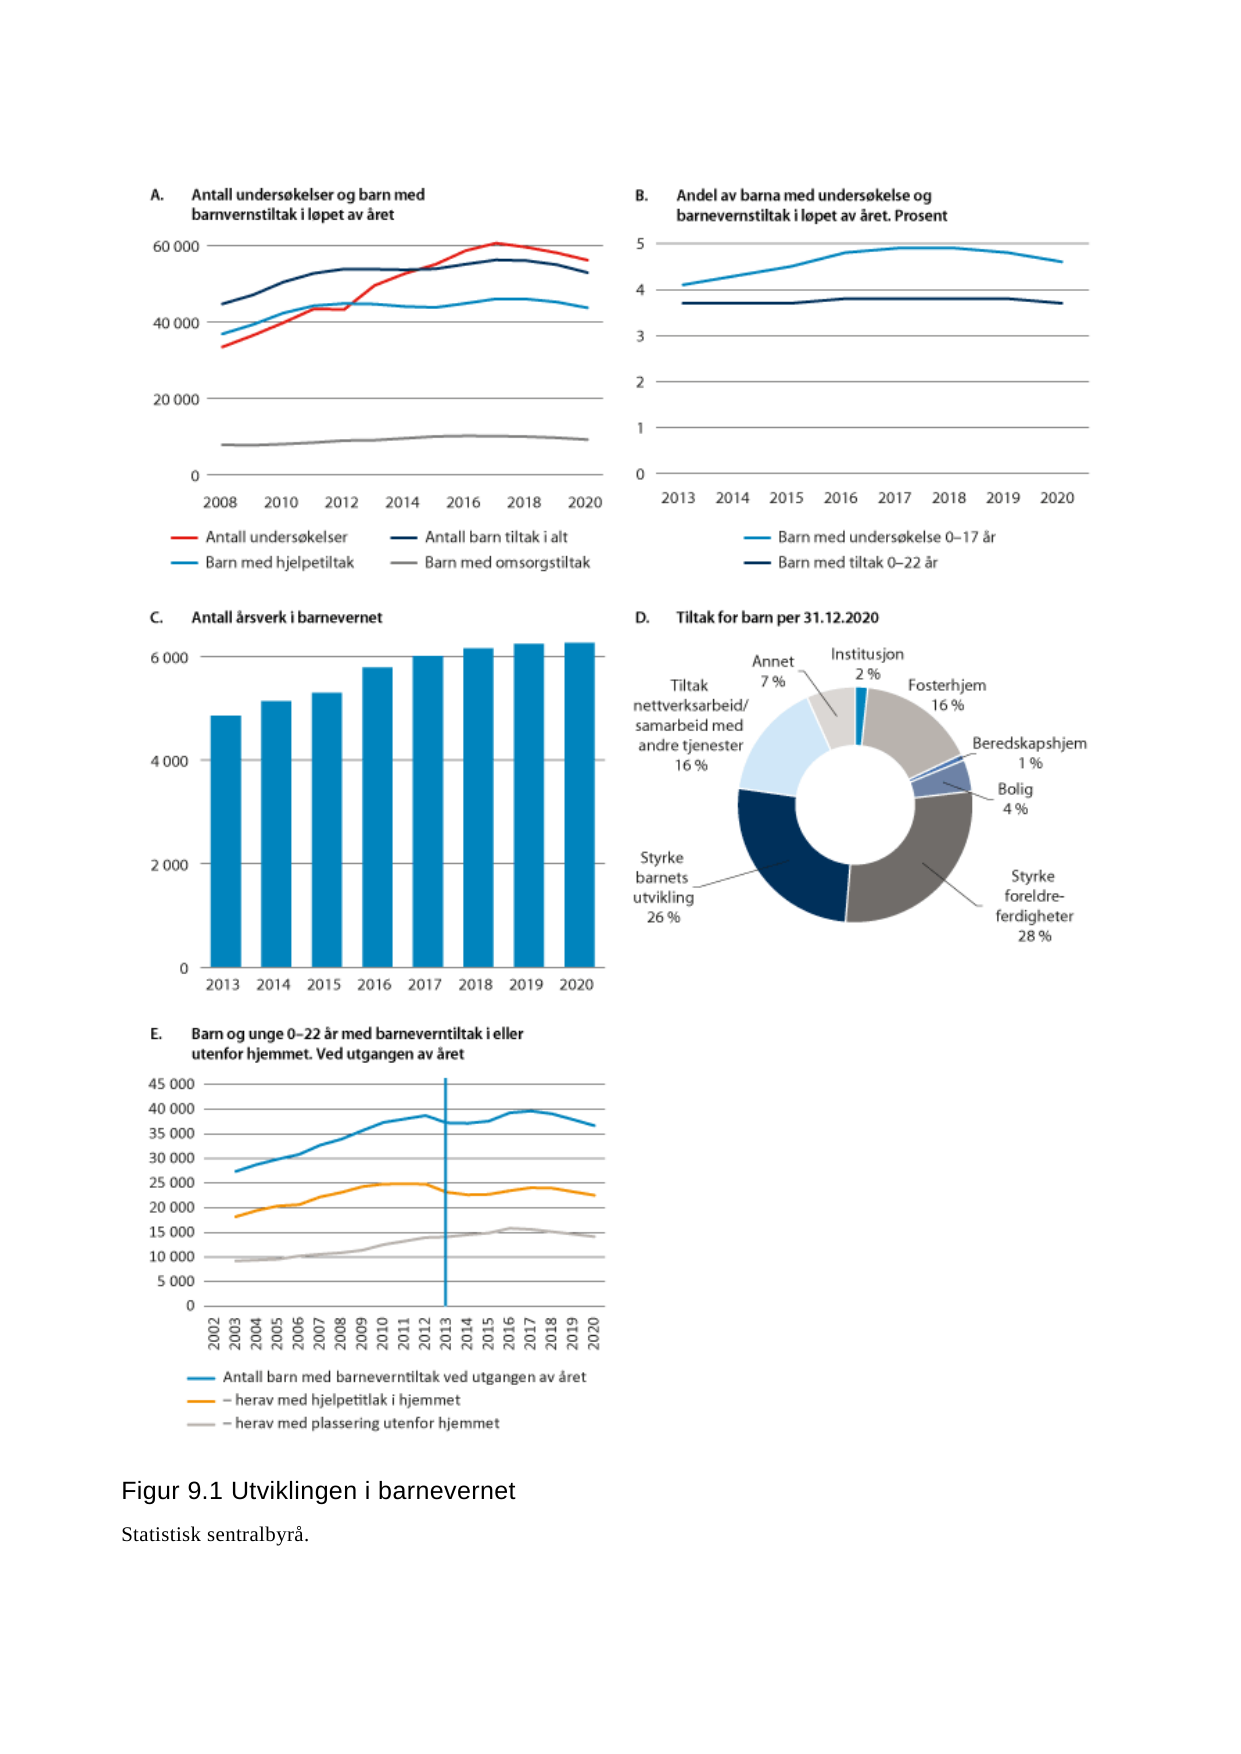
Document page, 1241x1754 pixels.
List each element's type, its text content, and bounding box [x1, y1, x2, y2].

text Statistisk sentralbyrå. [121, 1522, 1119, 1546]
picture [121, 159, 1118, 1460]
text Utviklingen i barnevernet [121, 1476, 1119, 1505]
